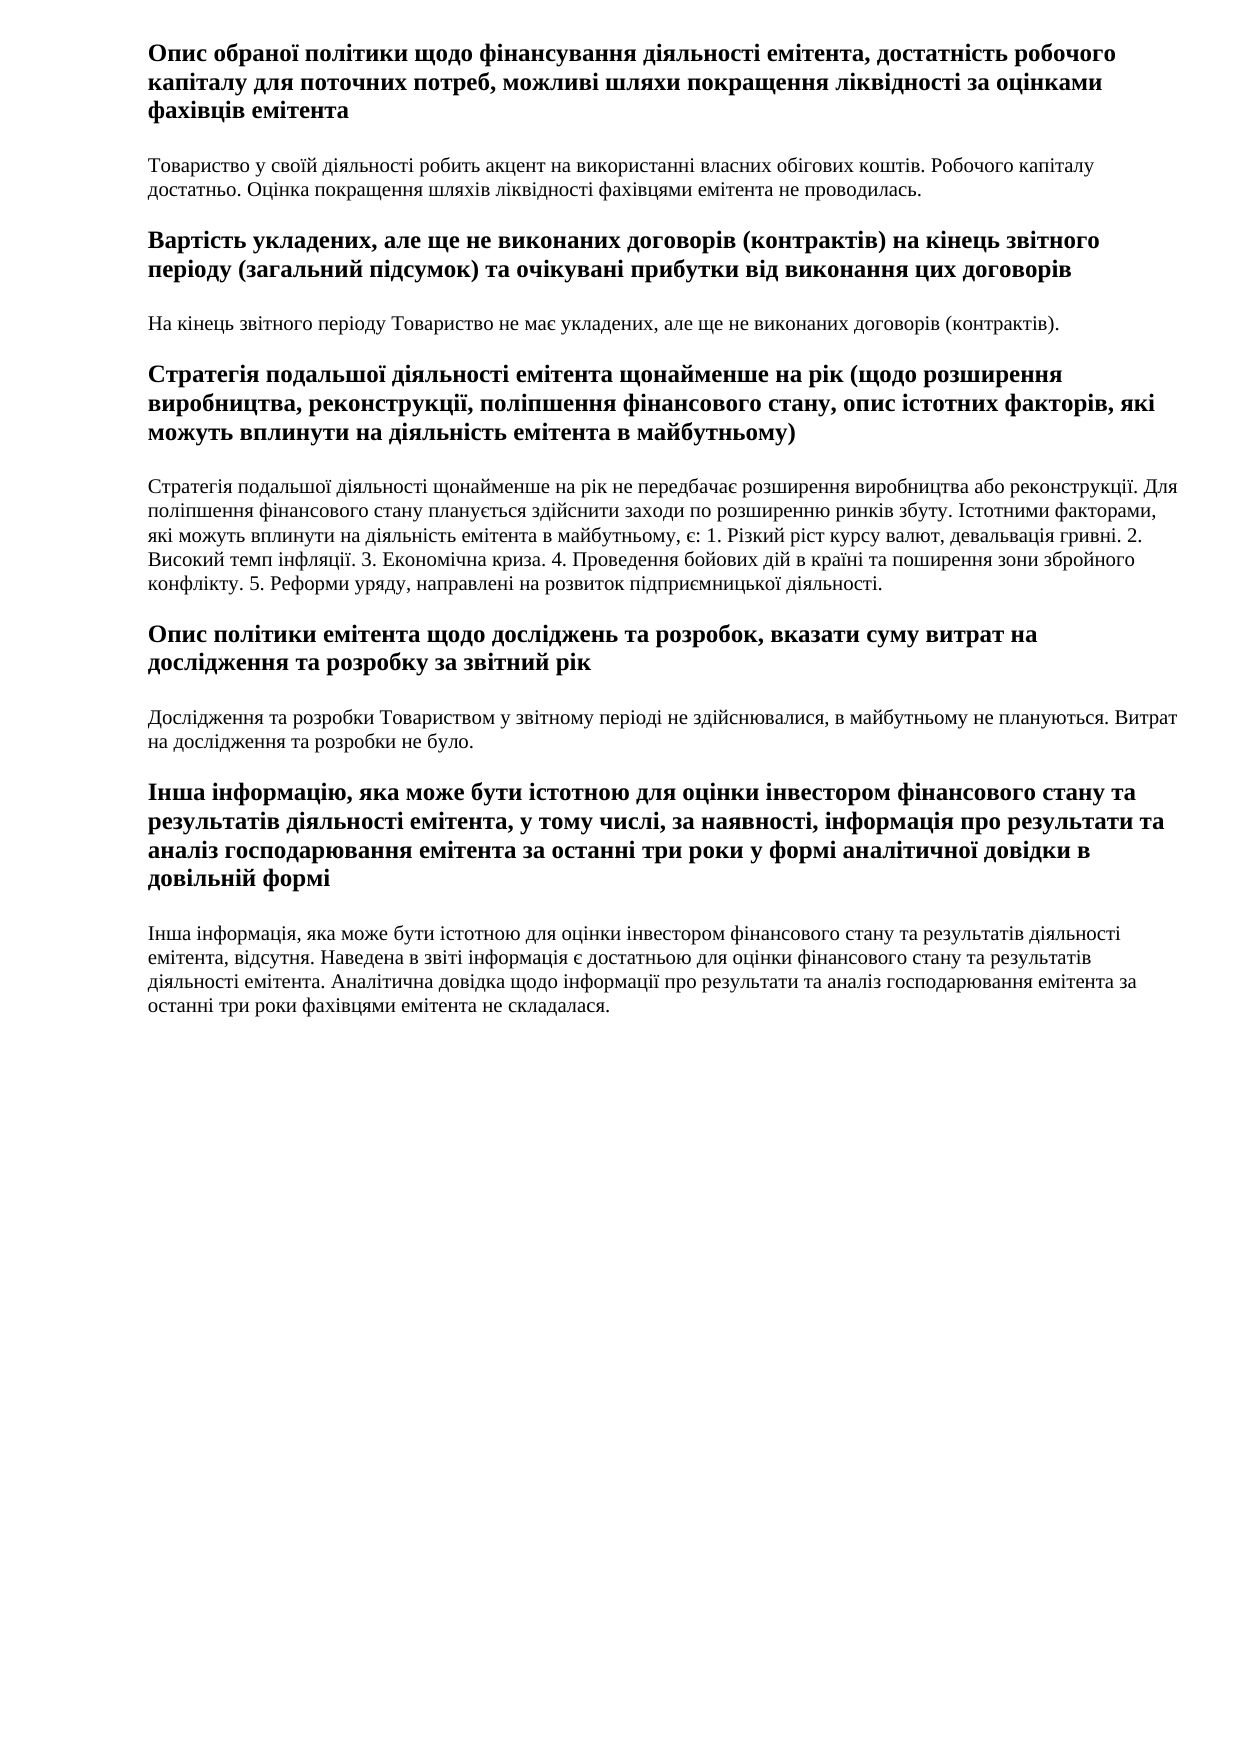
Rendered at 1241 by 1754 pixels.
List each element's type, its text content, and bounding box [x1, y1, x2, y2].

text На кінець звітного періоду Товариство не має укладених, але ще не виконаних договорів (контрактів). [148, 311, 1181, 335]
text Опис політики емітента щодо досліджень та розробок, вказати суму витрат на дослідження та розробку за звітний рік [148, 619, 1181, 676]
text Інша інформацію, яка може бути істотною для оцінки інвестором фінансового стану та результатів діяльності емітента, у тому числі, за наявності, інформація про результати та аналіз господарювання емітента за останні три роки у формі аналітичної довідки в довільній формі [148, 777, 1181, 892]
text Стратегія подальшої діяльності емітента щонайменше на рік (щодо розширення виробництва, реконструкції, поліпшення фінансового стану, опис істотних факторів, які можуть вплинути на діяльність емітента в майбутньому) [148, 359, 1181, 446]
text Дослідження та розробки Товариством у звітному періоді не здійснювалися, в майбутньому не плануються. Витрат на дослідження та розробки не було. [148, 705, 1181, 753]
text Інша інформація, яка може бути істотною для оцінки інвестором фінансового стану та результатів діяльності емітента, відсутня. Наведена в звіті інформація є достатньою для оцінки фінансового стану та результатів діяльності емітента. Аналітична довідка щодо інформації про результати та аналіз господарювання емітента за останні три роки фахівцями емітента не складалася. [148, 921, 1181, 1017]
text Стратегія подальшої діяльності щонайменше на рік не передбачає розширення виробництва або реконструкції. Для поліпшення фінансового стану планується здійснити заходи по розширенню ринків збуту. Iстотними факторами, якi можуть вплинути на дiяльнiсть емiтента в майбутньому, є: 1. Різкий ріст курсу валют, девальвація гривні. 2. Високий темп інфляції. 3. Економічна криза. 4. Проведення бойових дій в країні та поширення зони збройного конфлікту. 5. Реформи уряду, направлені на розвиток підприємницької діяльності. [148, 474, 1181, 595]
text Вартість укладених, але ще не виконаних договорів (контрактів) на кінець звітного періоду (загальний підсумок) та очікувані прибутки від виконання цих договорів [148, 225, 1181, 282]
text Опис обраної політики щодо фінансування діяльності емітента, достатність робочого капіталу для поточних потреб, можливі шляхи покращення ліквідності за оцінками фахівців емітента [148, 38, 1181, 124]
text Товариство у своїй дiяльностi робить акцент на використаннi власних обiгових коштiв. Робочого капiталу достатньо. Оцiнка покращення шляхiв лiквiдностi фахiвцями емiтента не проводилась. [148, 153, 1181, 201]
